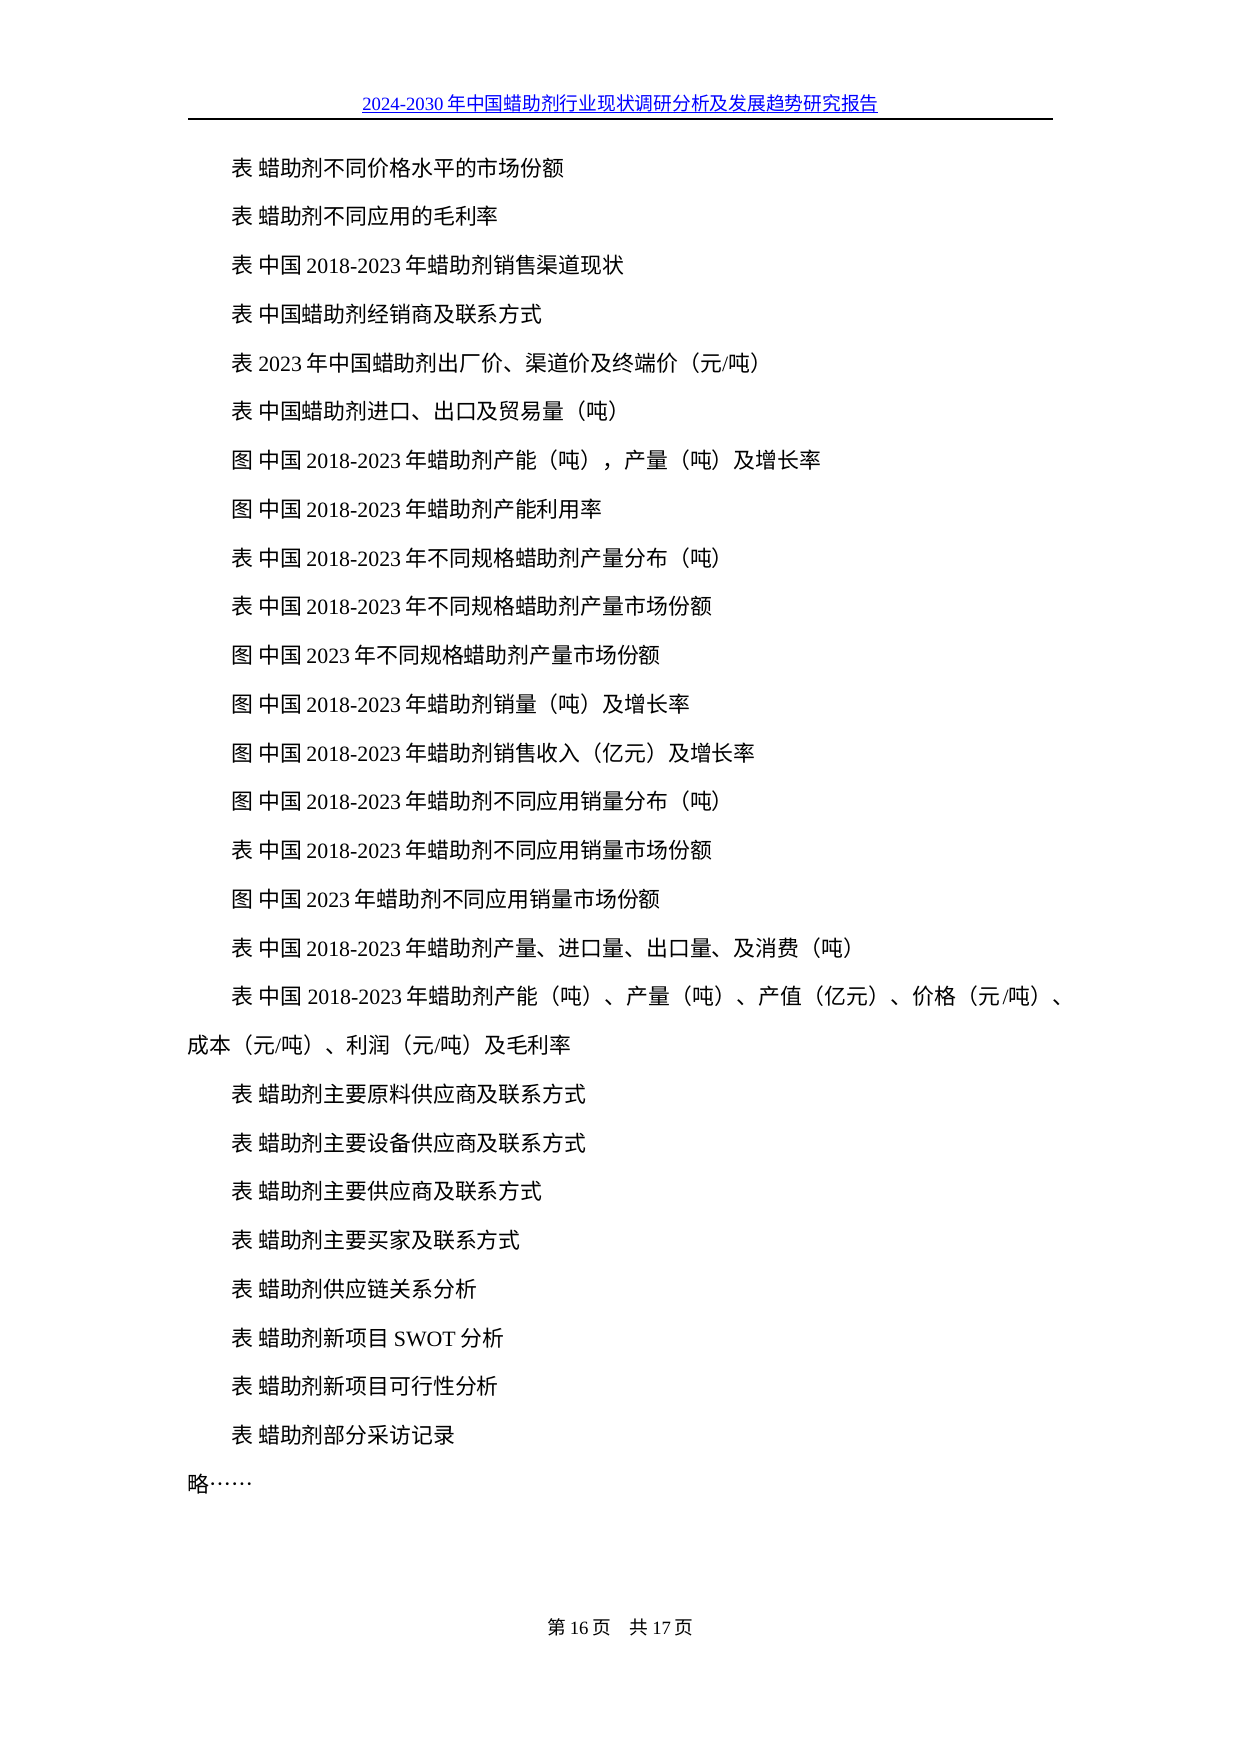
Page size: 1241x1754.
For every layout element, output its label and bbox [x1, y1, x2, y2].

text [187, 150, 1053, 1499]
